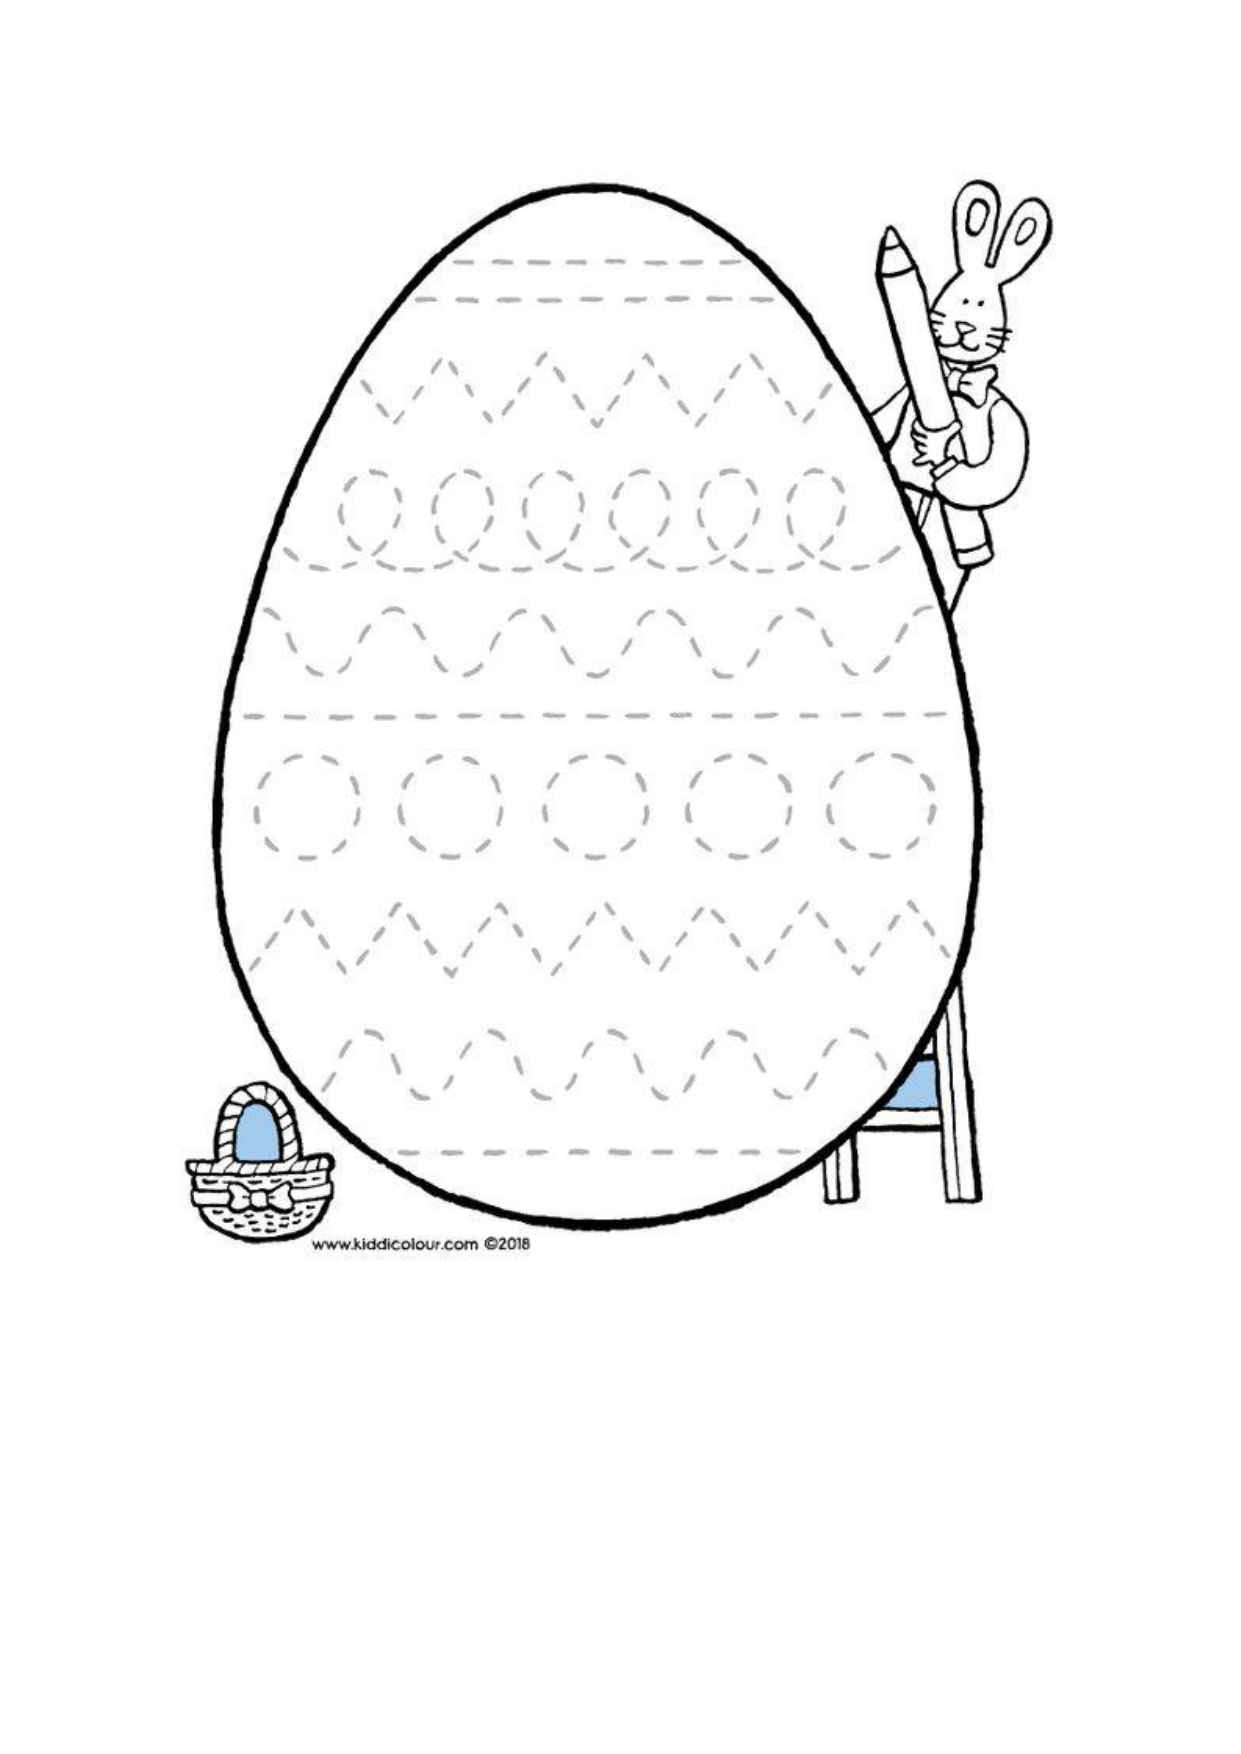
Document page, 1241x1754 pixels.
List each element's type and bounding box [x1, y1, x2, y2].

picture [180, 147, 1060, 1284]
